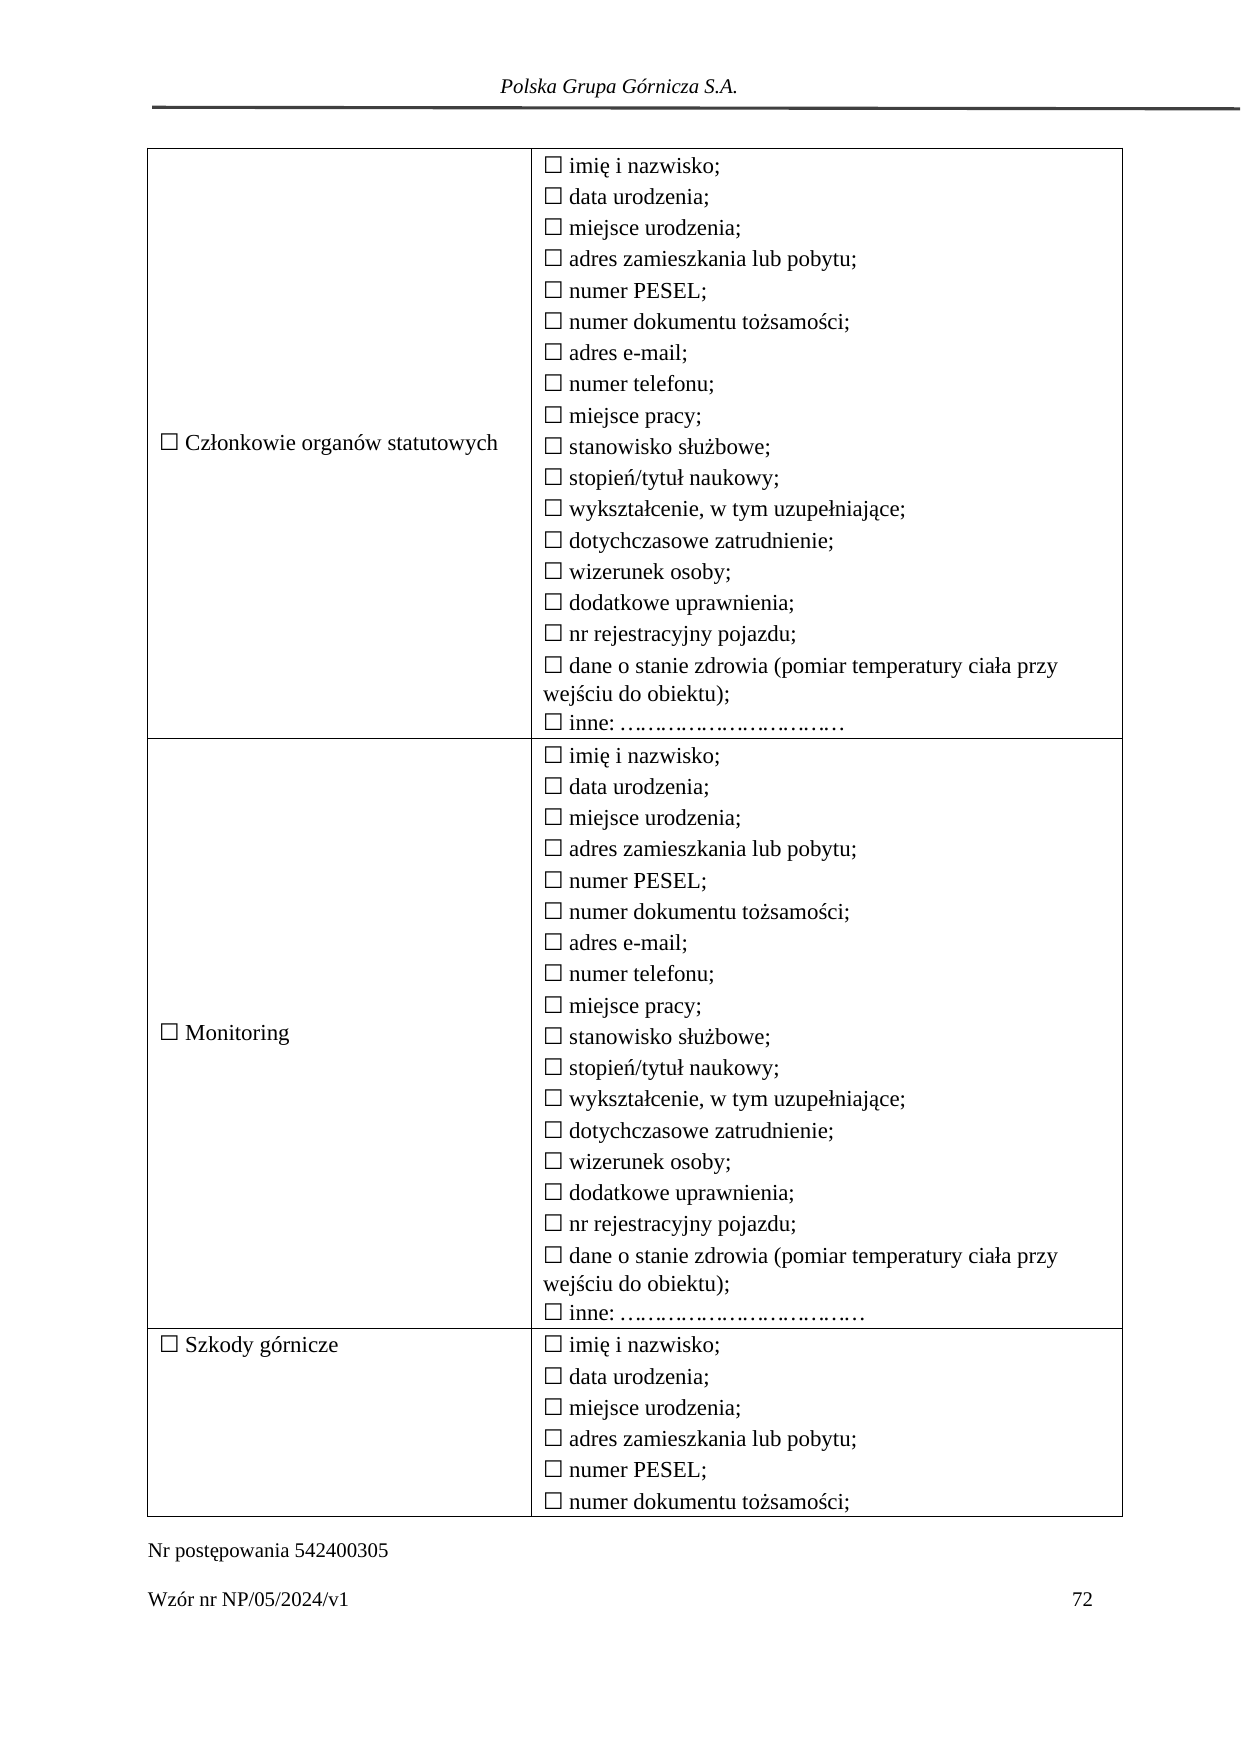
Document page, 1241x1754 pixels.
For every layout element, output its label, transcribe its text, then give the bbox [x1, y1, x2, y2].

table_cell imię i nazwisko; data urodzenia; miejsce urodzenia; adres zamieszkania lub pobytu; numer PESEL; numer dokumentu tożsamości; adres e-mail; numer telefonu; miejsce pracy; stanowisko służbowe; stopień/tytuł naukowy; wykształcenie, w tym uzupełniające; dotychczasowe zatrudnienie; wizerunek osoby; dodatkowe uprawnienia; nr rejestracyjny pojazdu; dane o stanie zdrowia (pomiar temperatury ciała przy wejściu do obiektu); inne: …………………………… [532, 149, 1122, 737]
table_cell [532, 1329, 1122, 1516]
table_cell Monitoring [148, 739, 531, 1327]
table_cell Członkowie organów statutowych [148, 149, 531, 737]
table_cell Szkody górnicze [148, 1329, 531, 1516]
